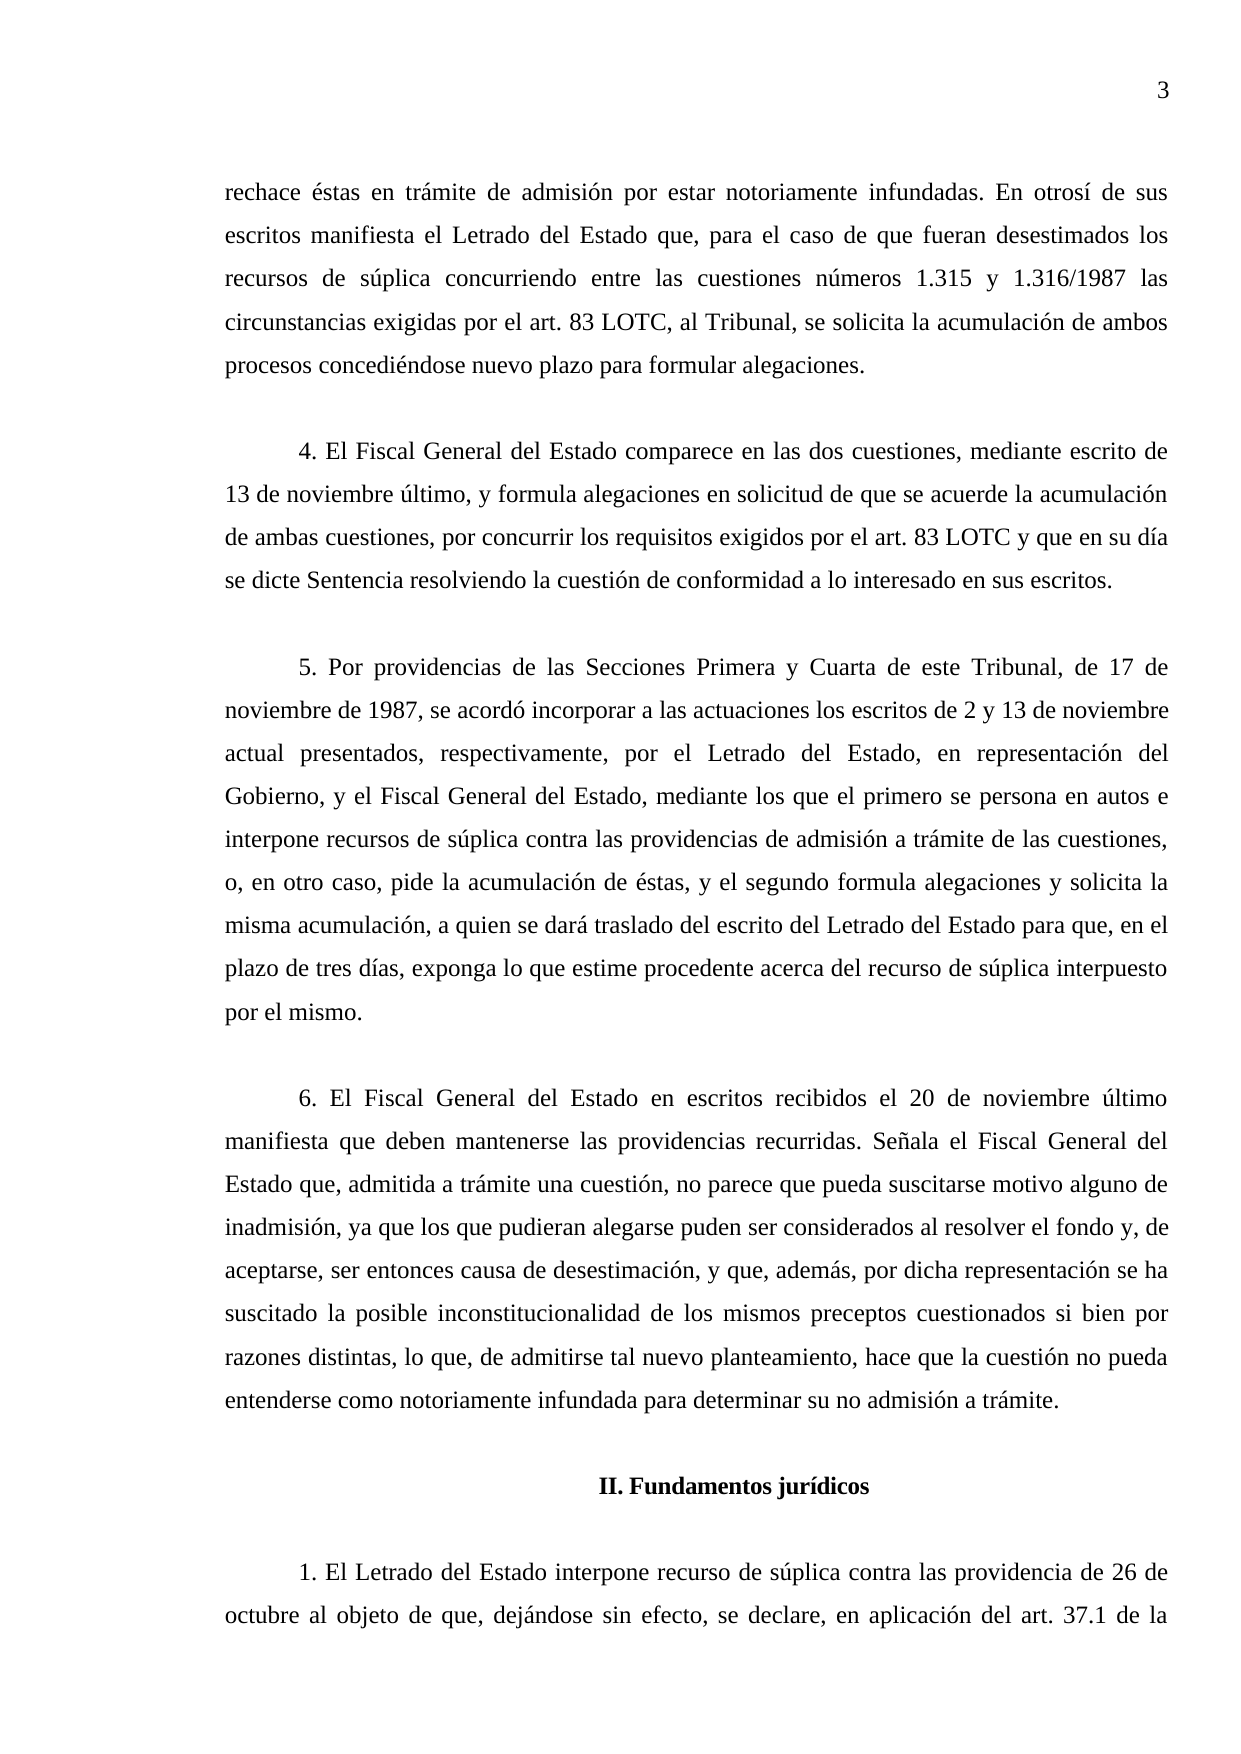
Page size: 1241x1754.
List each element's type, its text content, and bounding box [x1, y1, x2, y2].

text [224, 1557, 1169, 1629]
text 4. El Fiscal General del Estado comparece en las dos cuestiones, mediante escrito de 13 de noviembre último, y formula alegaciones en solicitud de que se acuerde la acumulación de ambas cuestiones, por concurrir los requisitos exigidos por el art. 83 LOTC y que en su día se dicte Sentencia resolviendo la cuestión de conformidad a lo interesado en sus escritos. [224, 436, 1169, 594]
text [224, 177, 1169, 378]
text 5. Por providencias de las Secciones Primera y Cuarta de este Tribunal, de 17 de noviembre de 1987, se acordó incorporar a las actuaciones los escritos de 2 y 13 de noviembre actual presentados, respectivamente, por el Letrado del Estado, en representación del Gobierno, y el Fiscal General del Estado, mediante los que el primero se persona en autos e interpone recursos de súplica contra las providencias de admisión a trámite de las cuestiones, o, en otro caso, pide la acumulación de éstas, y el segundo formula alegaciones y solicita la misma acumulación, a quien se dará traslado del escrito del Letrado del Estado para que, en el plazo de tres días, exponga lo que estime procedente acerca del recurso de súplica interpuesto por el mismo. [224, 652, 1169, 1025]
subtitle II. Fundamentos jurídicos [224, 1471, 1169, 1500]
text 6. El Fiscal General del Estado en escritos recibidos el 20 de noviembre último manifiesta que deben mantenerse las providencias recurridas. Señala el Fiscal General del Estado que, admitida a trámite una cuestión, no parece que pueda suscitarse motivo alguno de inadmisión, ya que los que pudieran alegarse puden ser considerados al resolver el fondo y, de aceptarse, ser entonces causa de desestimación, y que, además, por dicha representación se ha suscitado la posible inconstitucionalidad de los mismos preceptos cuestionados si bien por razones distintas, lo que, de admitirse tal nuevo planteamiento, hace que la cuestión no pueda entenderse como notoriamente infundada para determinar su no admisión a trámite. [224, 1083, 1169, 1413]
